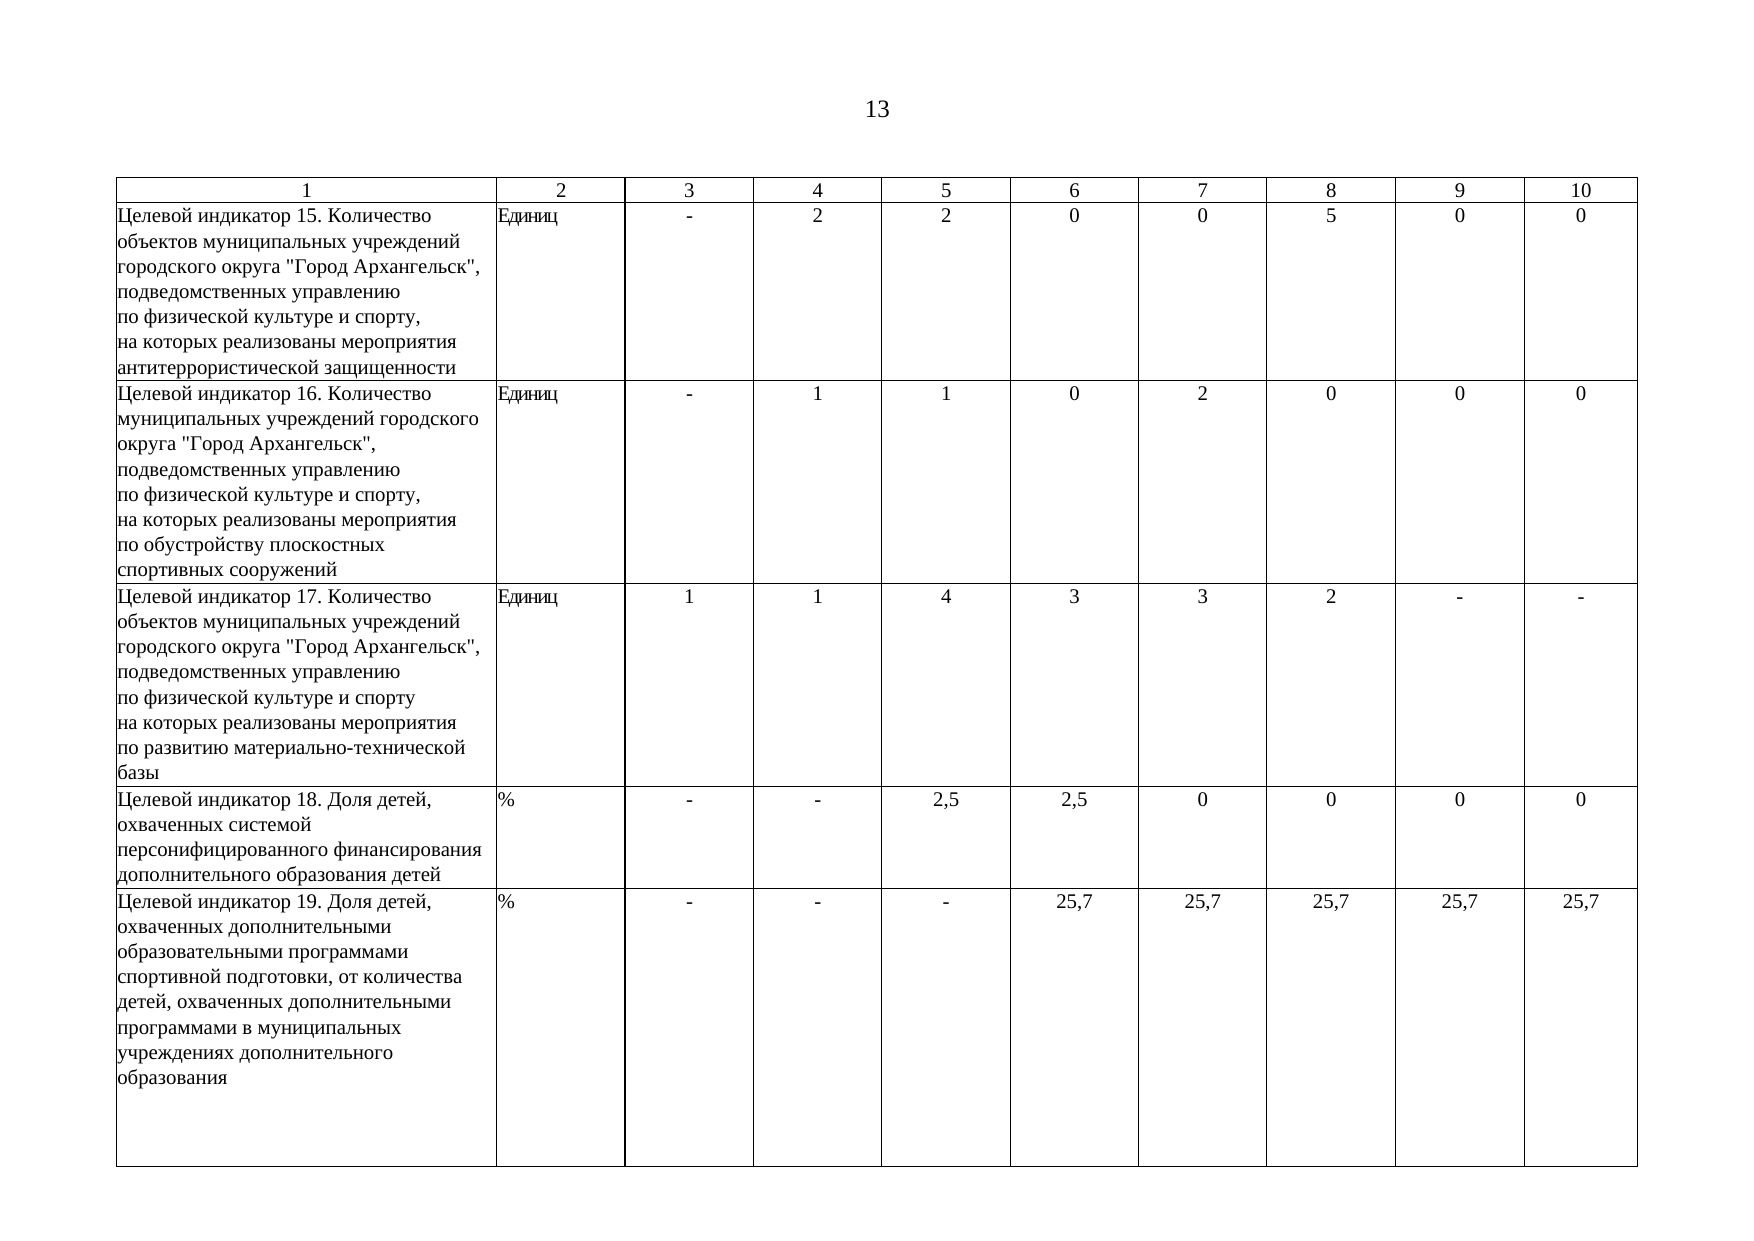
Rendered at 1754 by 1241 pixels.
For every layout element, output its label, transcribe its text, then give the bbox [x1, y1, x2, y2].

table_cell Целевой индикатор 15. Количество объектов муниципальных учреждений городского округа "Город Архангельск", подведомственных управлению по физической культуре и спорту, на которых реализованы мероприятия антитеррористической защищенности [117, 203, 496, 380]
table_cell - [626, 203, 753, 380]
table_cell Единиц [497, 203, 624, 380]
table_cell Целевой индикатор 18. Доля детей, охваченных системой персонифицированного финансирования дополнительного образования детей [117, 787, 496, 887]
table_cell 2,5 [1011, 787, 1138, 887]
table_cell - [626, 889, 753, 1166]
table_cell 0 [1139, 787, 1266, 887]
table_cell 2 [754, 203, 881, 380]
table_cell 2,5 [882, 787, 1010, 887]
table_cell - [882, 889, 1010, 1166]
table_cell 5 [1267, 203, 1395, 380]
table_cell 0 [1011, 203, 1138, 380]
table_cell 25,7 [1139, 889, 1266, 1166]
table_cell 9 [1396, 178, 1524, 202]
table_cell 4 [754, 178, 881, 202]
table_cell 2 [497, 178, 624, 202]
table_cell 3 [1139, 584, 1266, 786]
table_cell Целевой индикатор 17. Количество объектов муниципальных учреждений городского округа "Город Архангельск", подведомственных управлению по физической культуре и спорту на которых реализованы мероприятия по развитию материально-технической базы [117, 584, 496, 786]
table_cell 0 [1396, 203, 1524, 380]
table_cell 2 [882, 203, 1010, 380]
table_cell - [754, 787, 881, 887]
table_cell Единиц [497, 381, 624, 583]
table_cell 3 [1011, 584, 1138, 786]
table_cell 0 [1011, 381, 1138, 583]
table_cell 25,7 [1011, 889, 1138, 1166]
table_cell 1 [754, 381, 881, 583]
table_cell 1 [626, 584, 753, 786]
table_cell 25,7 [1267, 889, 1395, 1166]
table_cell 25,7 [1396, 889, 1524, 1166]
table_cell 0 [1396, 381, 1524, 583]
table_cell - [754, 889, 881, 1166]
table_cell - [626, 787, 753, 887]
table_cell 0 [1525, 203, 1637, 380]
table_cell 4 [882, 584, 1010, 786]
table_cell Единиц [497, 584, 624, 786]
table_cell 3 [626, 178, 753, 202]
table_cell - [1396, 584, 1524, 786]
table_cell % [497, 787, 624, 887]
table_cell 7 [1139, 178, 1266, 202]
table_cell 1 [882, 381, 1010, 583]
table_cell Целевой индикатор 19. Доля детей, охваченных дополнительными образовательными программами спортивной подготовки, от количества детей, охваченных дополнительными программами в муниципальных учреждениях дополнительного образования [117, 889, 496, 1166]
table_cell 0 [1525, 787, 1637, 887]
table_cell 0 [1267, 381, 1395, 583]
table_cell Целевой индикатор 16. Количество муниципальных учреждений городского округа "Город Архангельск", подведомственных управлению по физической культуре и спорту, на которых реализованы мероприятия по обустройству плоскостных спортивных сооружений [117, 381, 496, 583]
table_cell 1 [117, 178, 496, 202]
table_cell 10 [1525, 178, 1637, 202]
table_cell 0 [1396, 787, 1524, 887]
table_cell 0 [1267, 787, 1395, 887]
table_cell 2 [1139, 381, 1266, 583]
table_cell 0 [1525, 381, 1637, 583]
table_cell 5 [882, 178, 1010, 202]
table_cell 6 [1011, 178, 1138, 202]
table_cell 2 [1267, 584, 1395, 786]
table_cell - [1525, 584, 1637, 786]
table_cell 25,7 [1525, 889, 1637, 1166]
table_cell 1 [754, 584, 881, 786]
table_cell % [497, 889, 624, 1166]
table_cell - [626, 381, 753, 583]
table_cell 8 [1267, 178, 1395, 202]
table_cell 0 [1139, 203, 1266, 380]
